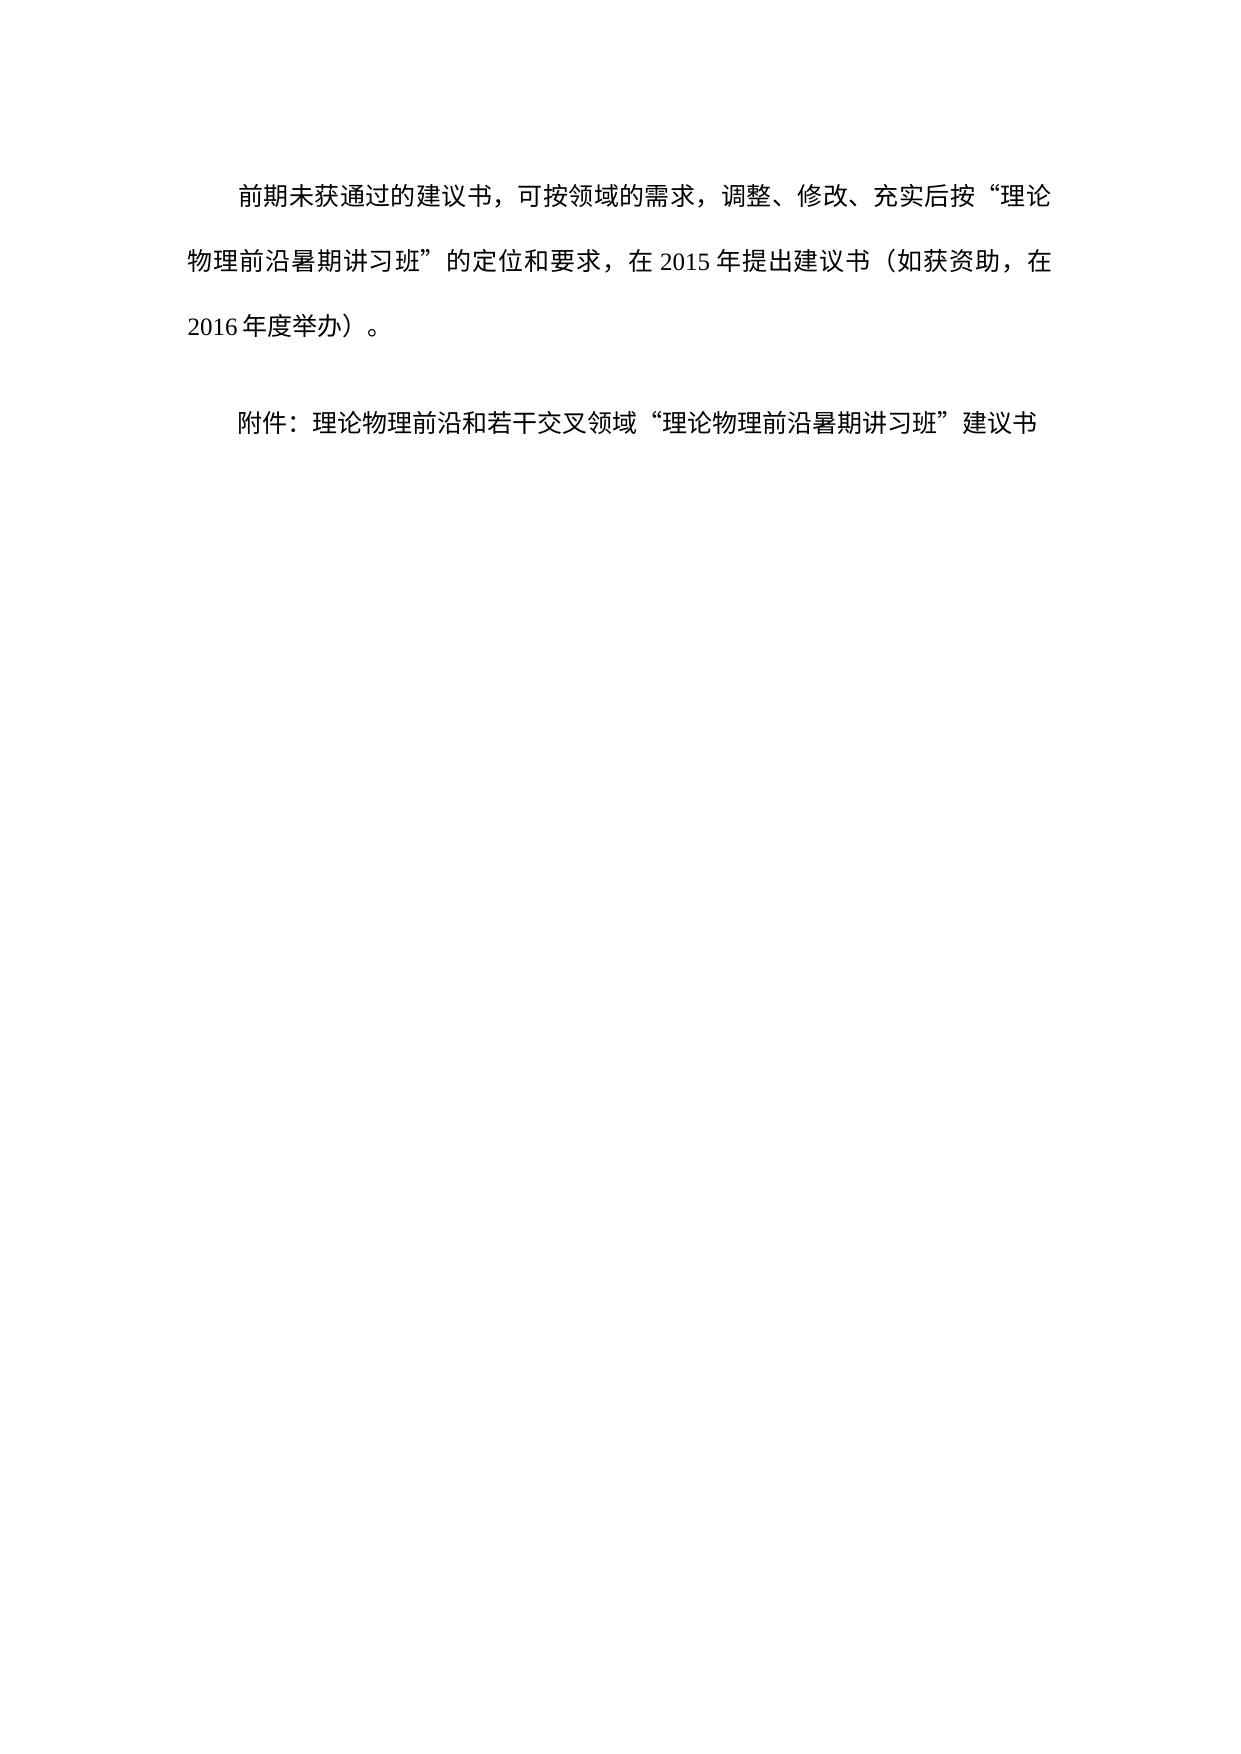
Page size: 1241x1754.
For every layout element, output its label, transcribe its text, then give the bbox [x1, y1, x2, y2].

text 附件：理论物理前沿和若干交叉领域“理论物理前沿暑期讲习班”建议书 [187, 389, 1053, 454]
text 前期未获通过的建议书，可按领域的需求，调整、修改、充实后按“理论物理前沿暑期讲习班”的定位和要求，在2015年提出建议书（如获资助，在2016年度举办）。 [187, 162, 1053, 357]
